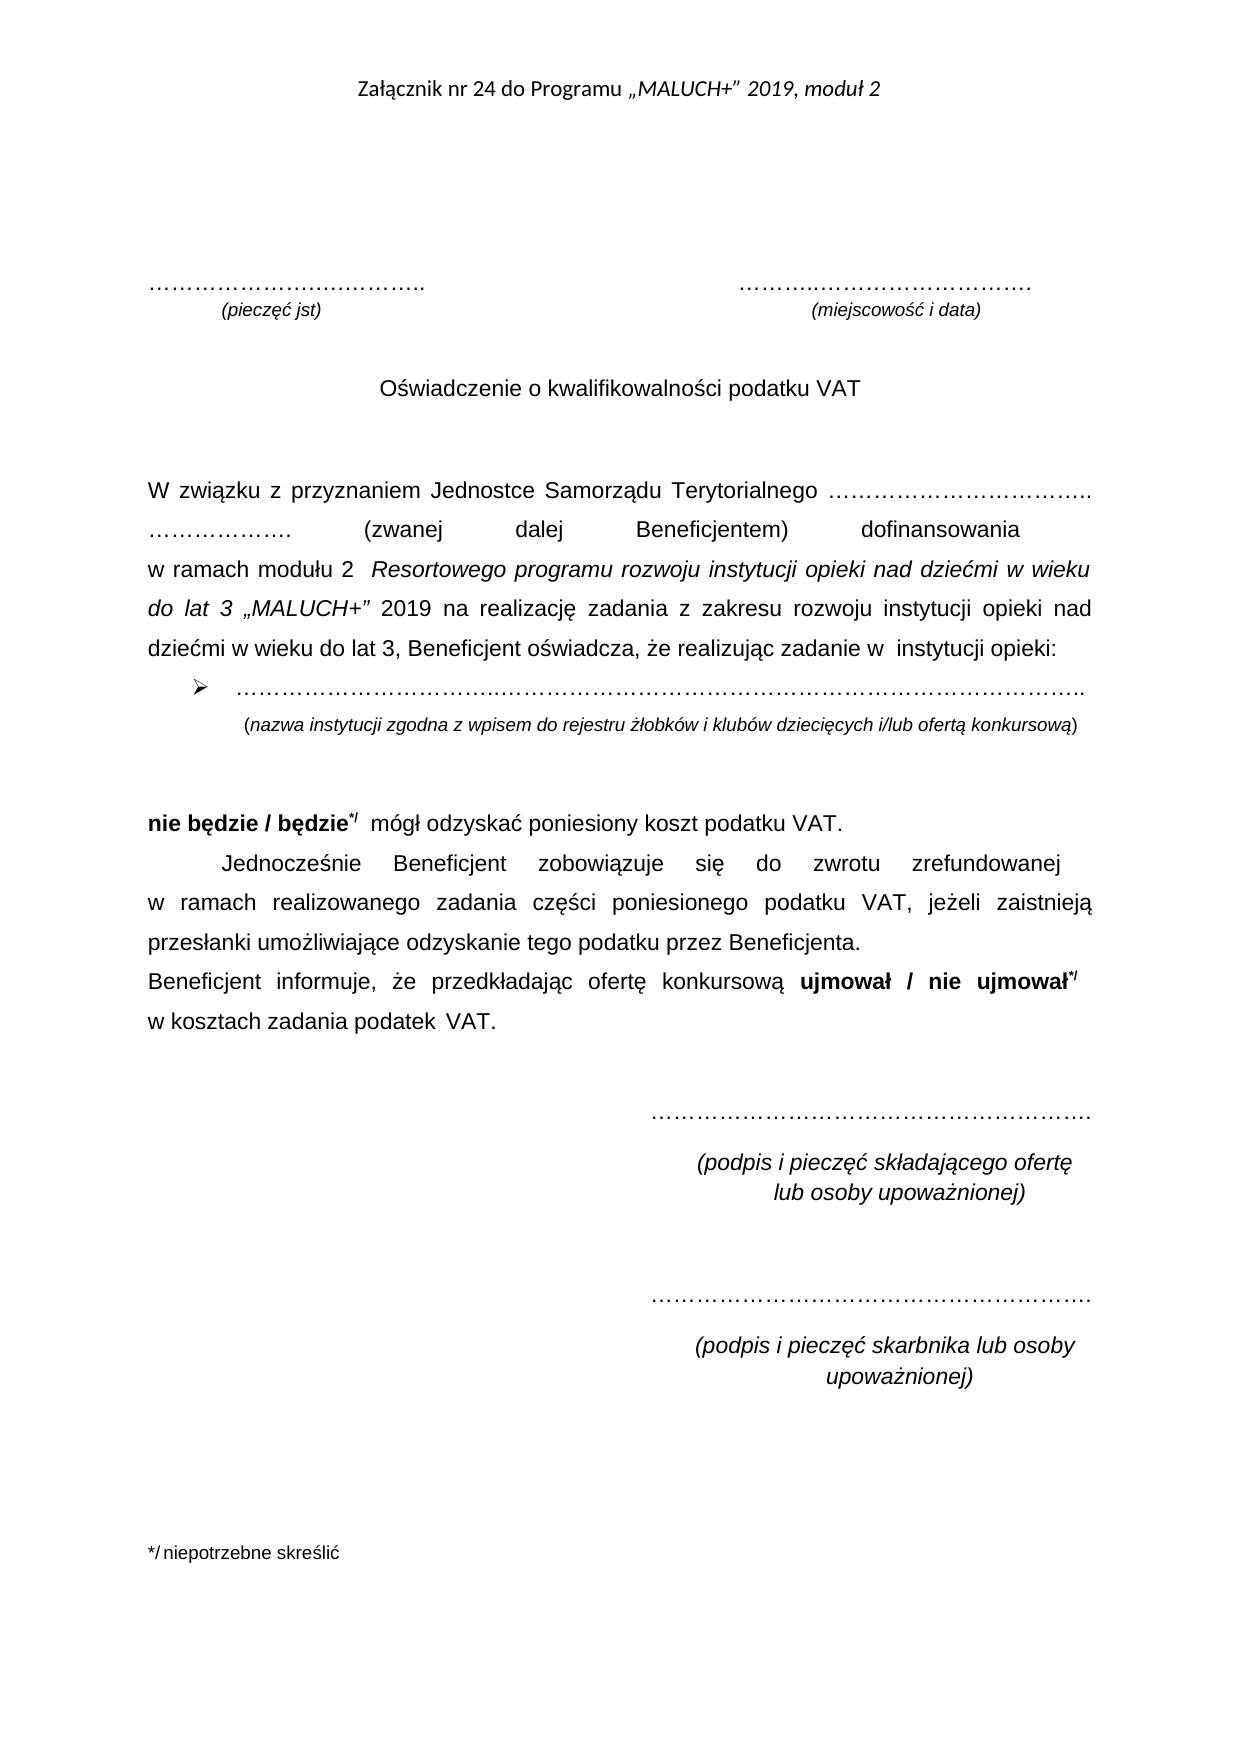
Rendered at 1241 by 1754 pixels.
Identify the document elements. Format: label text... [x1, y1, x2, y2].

text */ niepotrzebne skreślić [148, 1542, 1093, 1564]
text (pieczęć jst) (miejscowość i data) [148, 299, 1093, 320]
text nie będzie / będzie*/ mógł odzyskać poniesiony koszt podatku VAT. [148, 810, 1093, 837]
text (podpis i pieczęć składającego ofertę lub osoby upoważnionej) [679, 1149, 1093, 1206]
text (podpis i pieczęć skarbnika lub osoby upoważnionej) [679, 1332, 1093, 1389]
text W związku z przyznaniem Jednostce Samorządu Terytorialnego ……………………………..………………. (zwanej dalej Beneficjentem) dofinansowania w ramach modułu 2 Resortowego programu rozwoju instytucji opieki nad dziećmi w wieku do lat 3 „MALUCH+” 2019 na realizację zadania z zakresu rozwoju instytucji opieki nad dziećmi w wieku do lat 3, Beneficjent oświadcza, że realizując zadanie w instytucji opieki: [148, 477, 1093, 661]
text Beneficjent informuje, że przedkładając ofertę konkursową ujmował / nie ujmował*/ w kosztach zadania podatek VAT. [148, 968, 1093, 1034]
list ……………………………..………………………………………………………………….. [191, 674, 1093, 700]
text Jednocześnie Beneficjent zobowiązuje się do zwrotu zrefundowanej w ramach realizowanego zadania części poniesionego podatku VAT, jeżeli zaistnieją przesłanki umożliwiające odzyskanie tego podatku przez Beneficjenta. [148, 850, 1093, 955]
text …………………………………………………. [650, 1098, 1093, 1124]
text …………………………………………………. [650, 1281, 1093, 1308]
text Oświadczenie o kwalifikowalności podatku VAT [148, 374, 1093, 401]
text (nazwa instytucji zgodna z wpisem do rejestru żłobków i klubów dziecięcych i/lub ofertą konkursową) [229, 713, 1093, 735]
text ………………….….……….. ………..………………………. [148, 268, 1093, 295]
